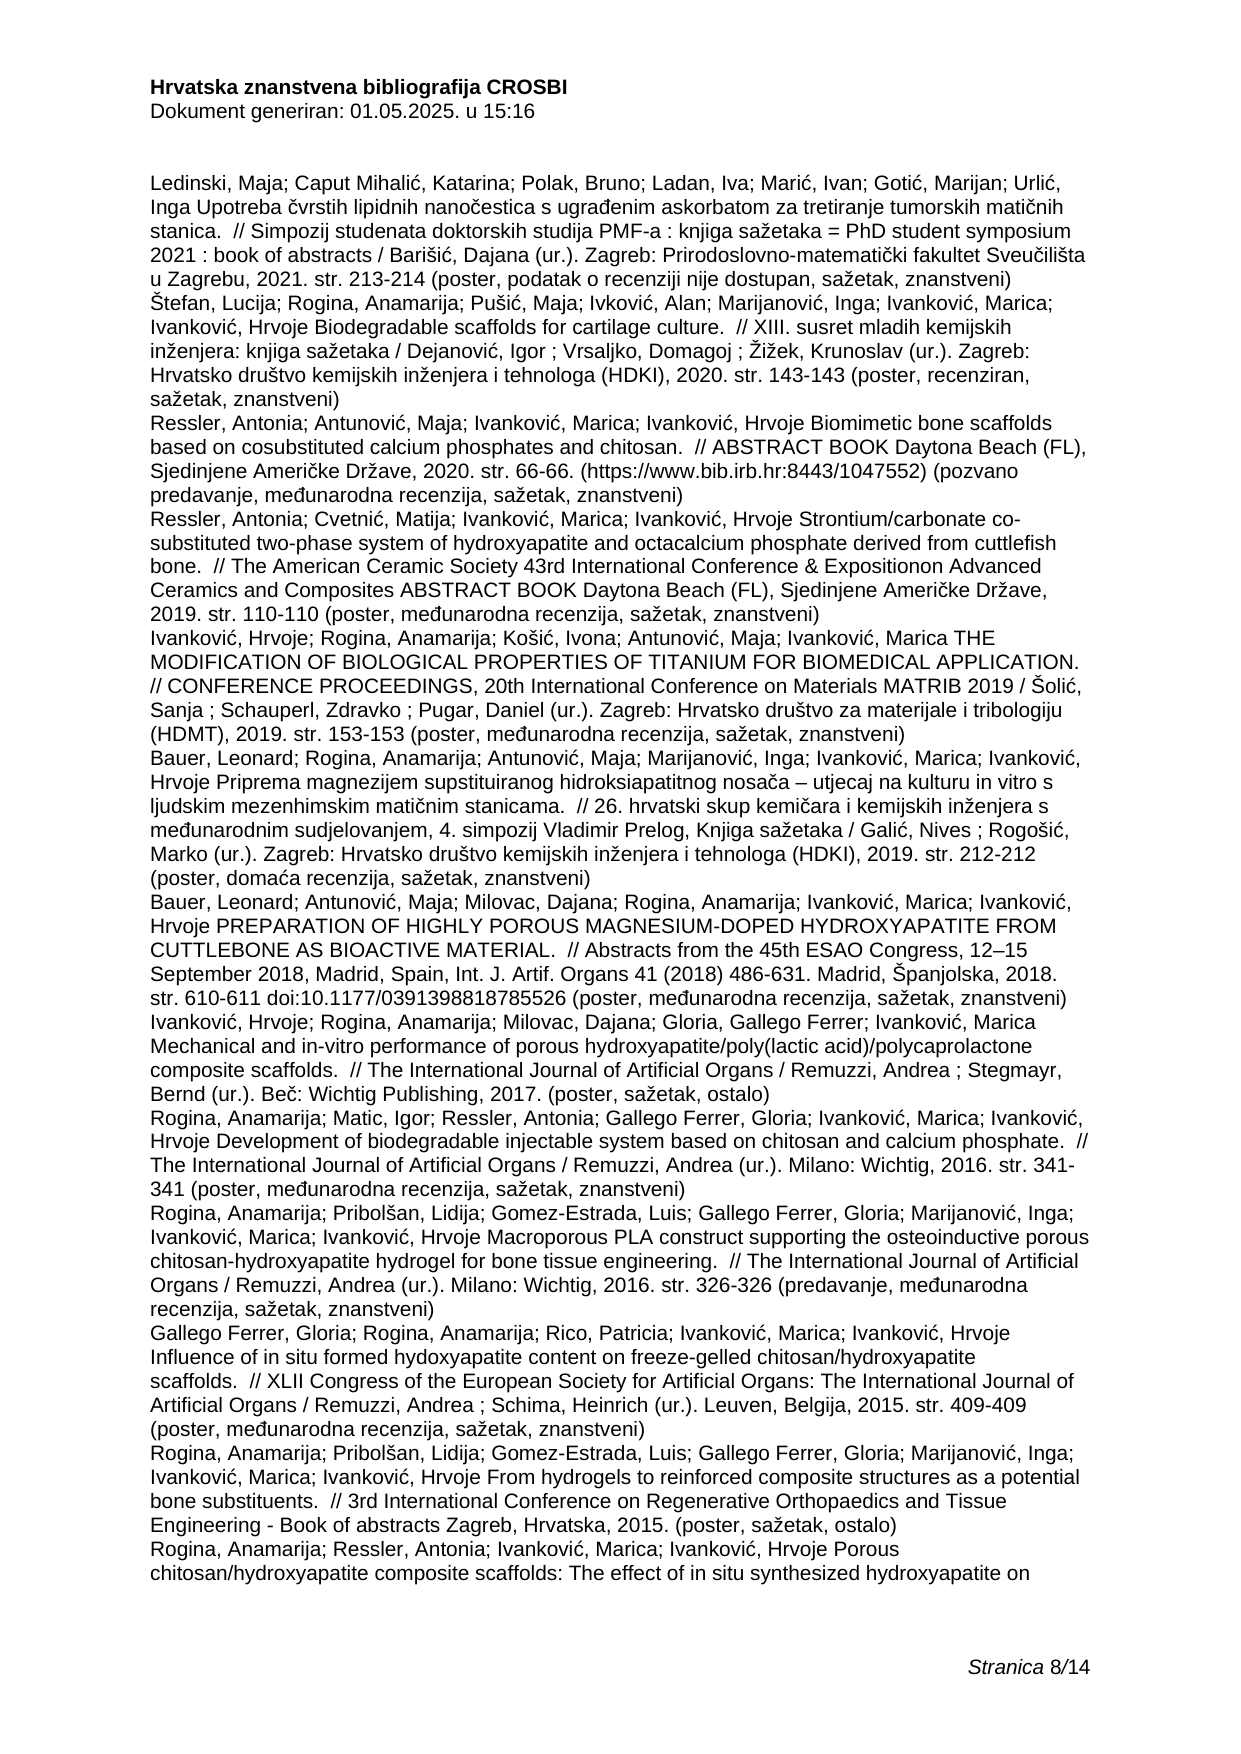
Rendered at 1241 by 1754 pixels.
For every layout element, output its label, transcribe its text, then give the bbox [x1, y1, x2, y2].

text Bauer, Leonard; Rogina, Anamarija; Antunović, Maja; Marijanović, Inga; Ivanković, Marica; Ivanković, Hrvoje [150, 746, 1090, 890]
text Ivanković, Hrvoje; Rogina, Anamarija; Košić, Ivona; Antunović, Maja; Ivanković, Marica [150, 626, 1090, 746]
text Gallego Ferrer, Gloria; Rogina, Anamarija; Rico, Patricia; Ivanković, Marica; Ivanković, Hrvoje [150, 1321, 1090, 1441]
text Ressler, Antonia; Antunović, Maja; Ivanković, Marica; Ivanković, Hrvoje [150, 411, 1090, 506]
text Štefan, Lucija; Rogina, Anamarija; Pušić, Maja; Ivković, Alan; Marijanović, Inga; Ivanković, Marica; Ivanković, Hrvoje [150, 291, 1090, 411]
text Rogina, Anamarija; Pribolšan, Lidija; Gomez-Estrada, Luis; Gallego Ferrer, Gloria; Marijanović, Inga; Ivanković, Marica; Ivanković, Hrvoje [150, 1441, 1090, 1537]
text Ressler, Antonia; Cvetnić, Matija; Ivanković, Marica; Ivanković, Hrvoje [150, 506, 1090, 626]
text Rogina, Anamarija; Pribolšan, Lidija; Gomez-Estrada, Luis; Gallego Ferrer, Gloria; Marijanović, Inga; Ivanković, Marica; Ivanković, Hrvoje [150, 1201, 1090, 1321]
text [150, 1537, 1090, 1584]
text Ivanković, Hrvoje; Rogina, Anamarija; Milovac, Dajana; Gloria, Gallego Ferrer; Ivanković, Marica [150, 1009, 1090, 1105]
text Ledinski, Maja; Caput Mihalić, Katarina; Polak, Bruno; Ladan, Iva; Marić, Ivan; Gotić, Marijan; Urlić, Inga [150, 171, 1090, 291]
text Bauer, Leonard; Antunović, Maja; Milovac, Dajana; Rogina, Anamarija; Ivanković, Marica; Ivanković, Hrvoje [150, 890, 1090, 1009]
text Rogina, Anamarija; Matic, Igor; Ressler, Antonia; Gallego Ferrer, Gloria; Ivanković, Marica; Ivanković, Hrvoje [150, 1105, 1090, 1201]
